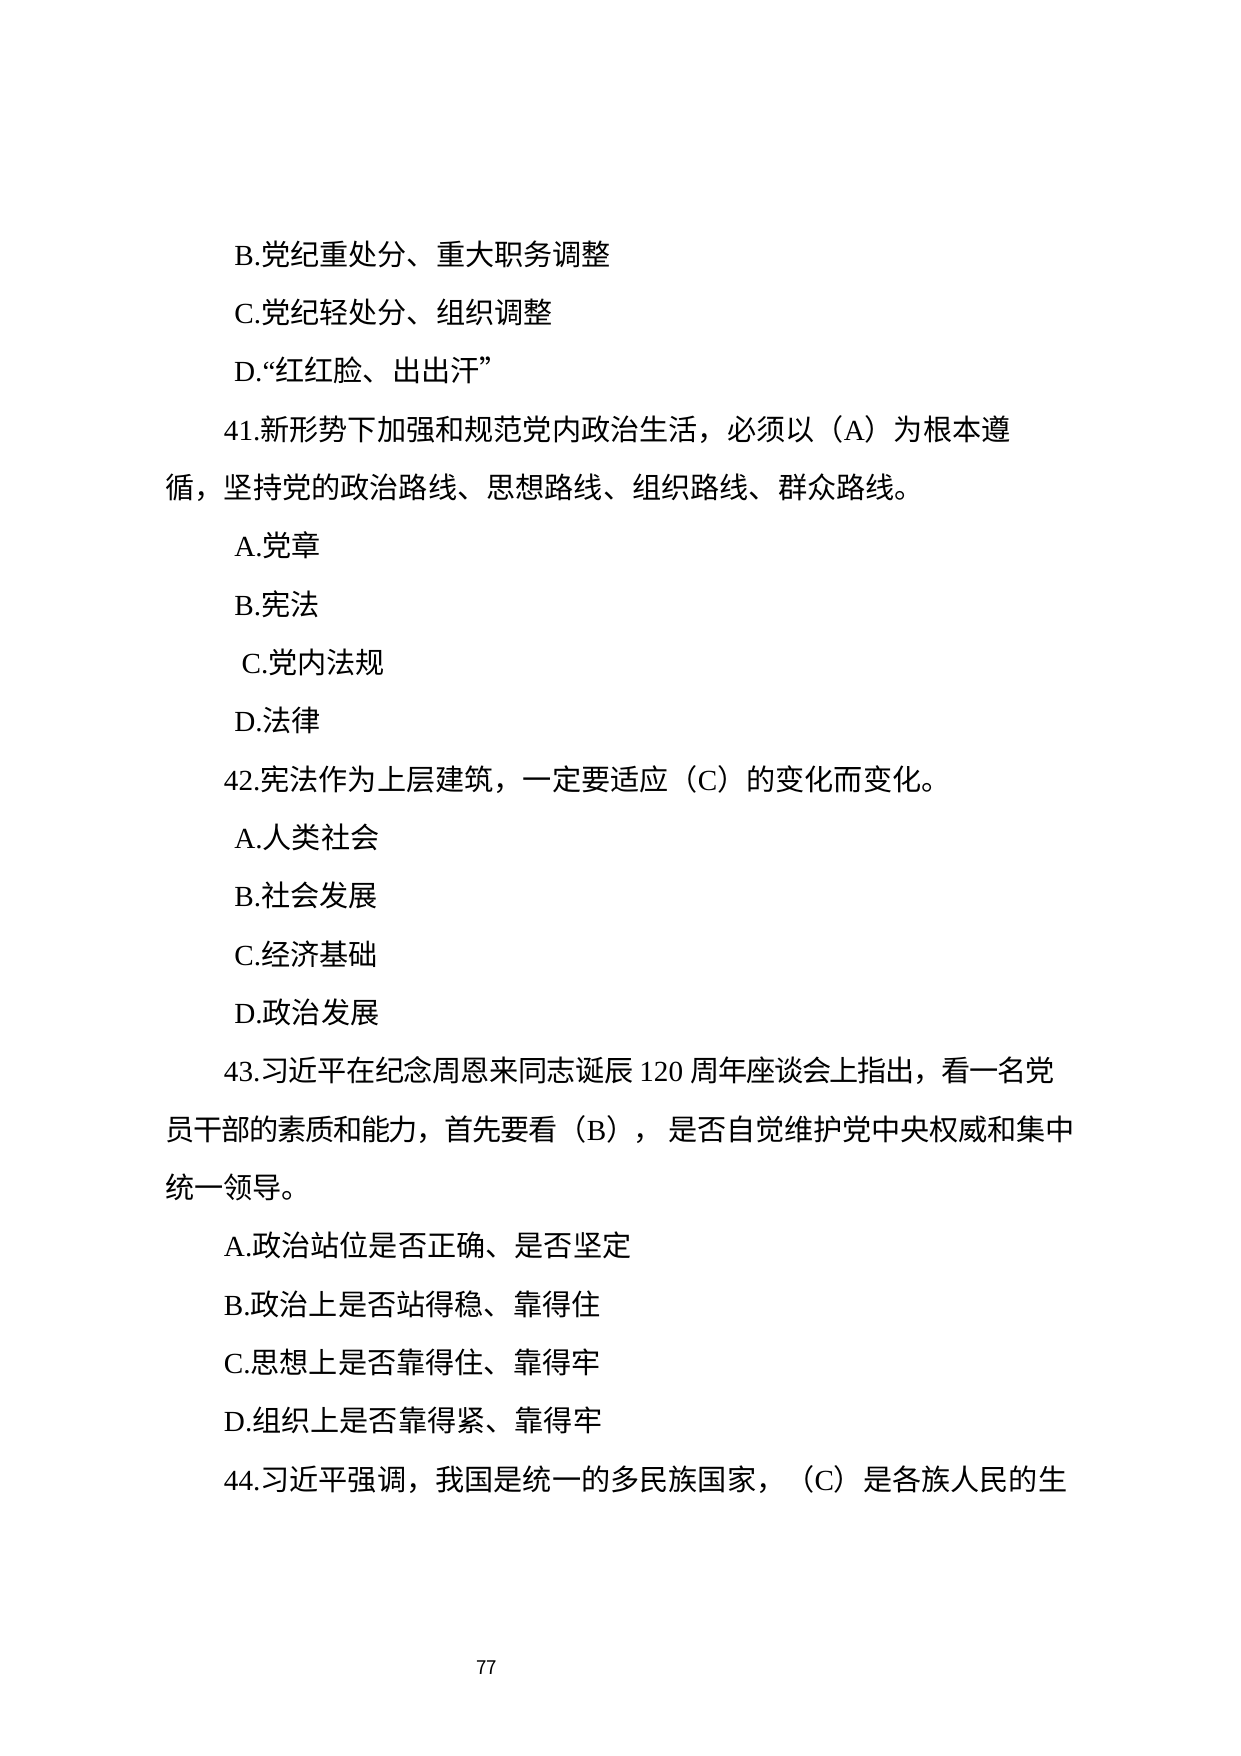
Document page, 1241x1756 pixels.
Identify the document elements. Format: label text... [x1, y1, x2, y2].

text D.政治发展 [176, 977, 494, 1035]
text B.宪法 [176, 568, 1087, 627]
text B.社会发展 [176, 860, 494, 918]
text 41.新形势下加强和规范党内政治生活，必须以（A）为根本遵循，坚持党的政治路线、思想路线、组织路线、群众路线。 [165, 393, 1064, 510]
text C.思想上是否靠得住、靠得牢 [165, 1327, 1087, 1385]
text C.党纪轻处分、组织调整 [176, 277, 1087, 335]
text C.党内法规 [176, 627, 1087, 685]
text B.政治上是否站得稳、靠得住 [165, 1268, 1087, 1327]
text A.人类社会 [176, 802, 494, 860]
text D.“红红脸、出出汗” [165, 335, 1087, 393]
text B.党纪重处分、重大职务调整 [176, 218, 1087, 277]
text D.法律 [176, 685, 1087, 743]
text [165, 1443, 1087, 1502]
text A.党章 [176, 510, 1087, 568]
text C.经济基础 [176, 918, 494, 977]
text 43.习近平在纪念周恩来同志诞辰 120 周年座谈会上指出，看一名党员干部的素质和能力，首先要看（B）， 是否自觉维护党中央权威和集中统一领导。 [165, 1035, 1075, 1210]
text D.组织上是否靠得紧、靠得牢 [165, 1385, 1083, 1443]
text 42.宪法作为上层建筑，一定要适应（C）的变化而变化。 [165, 743, 1087, 802]
text A.政治站位是否正确、是否坚定 [165, 1210, 1087, 1268]
